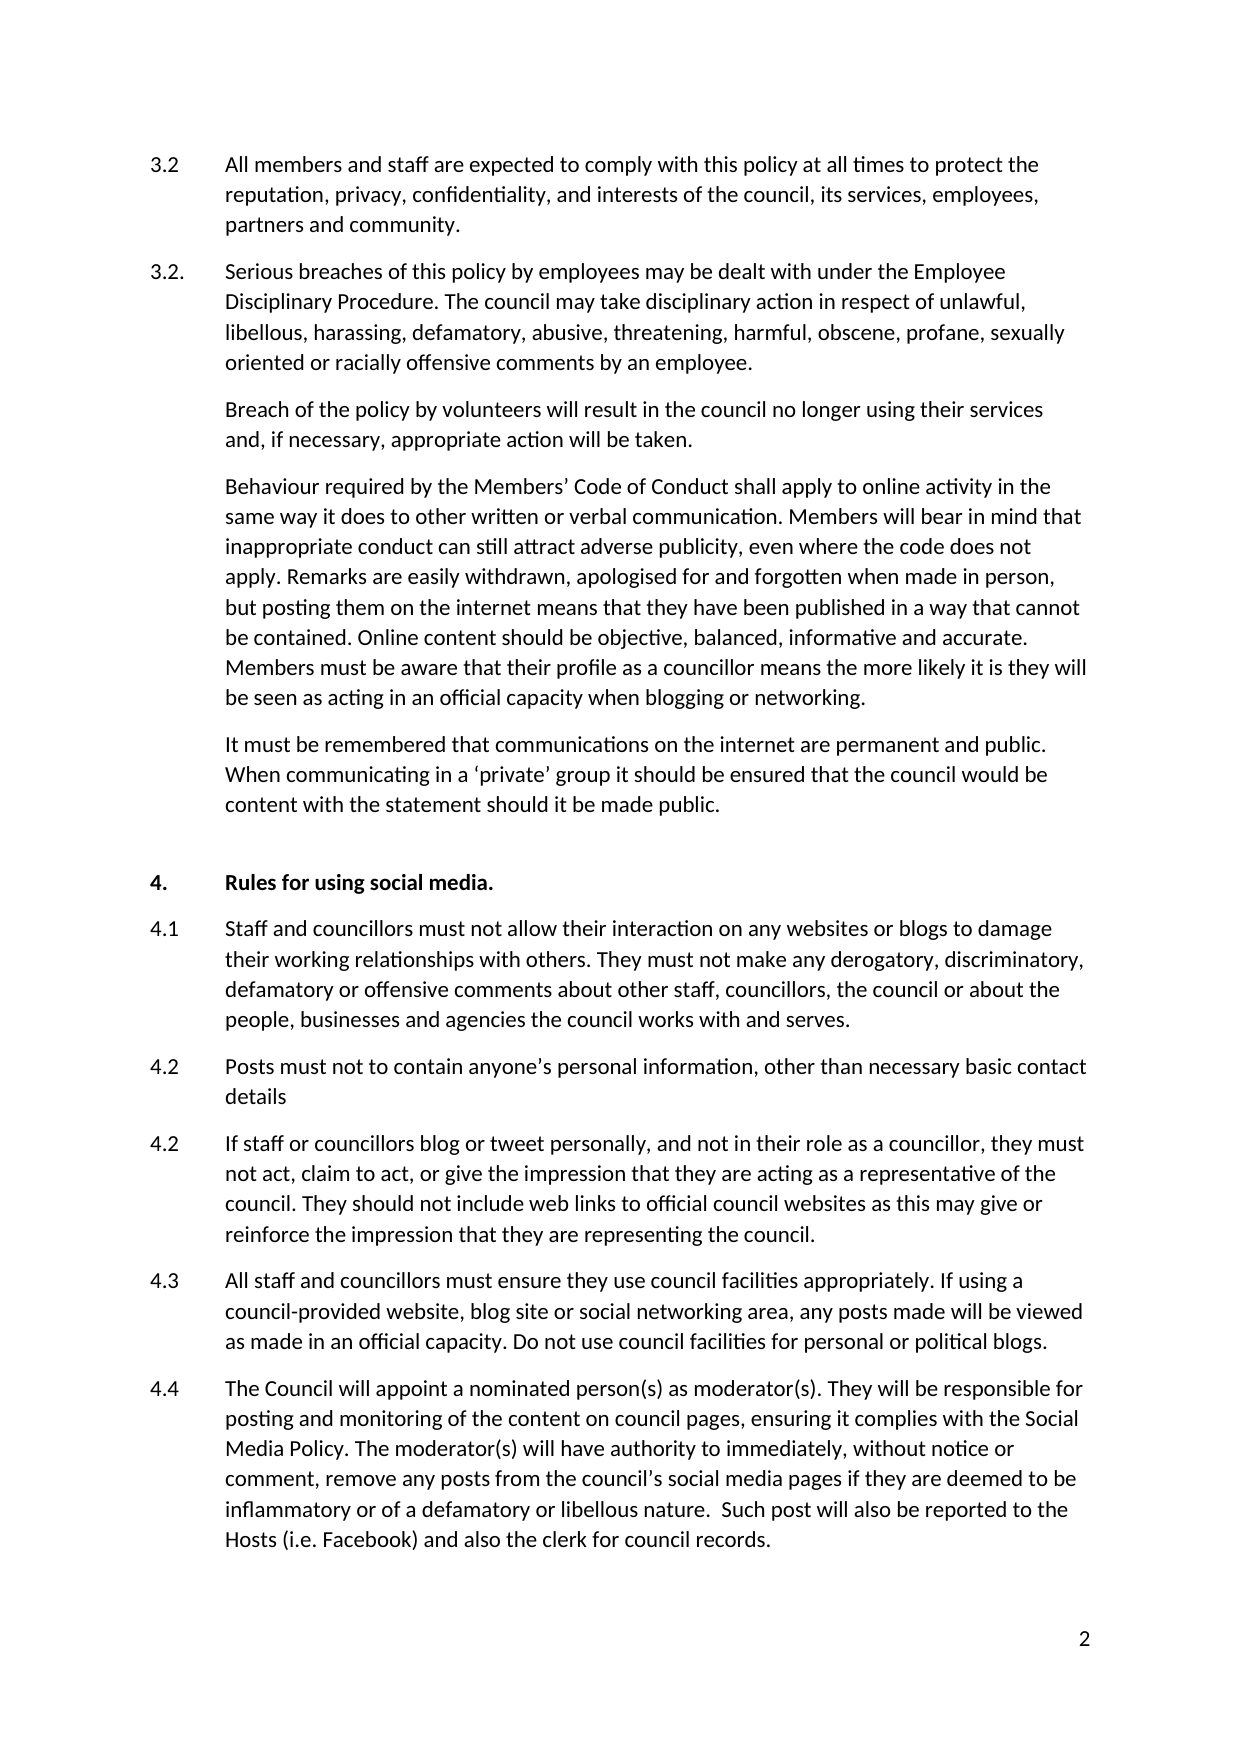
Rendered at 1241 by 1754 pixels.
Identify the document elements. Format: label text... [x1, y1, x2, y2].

text 4.3 All staff and councillors must ensure they use council facilities appropriately. If using a council-provided website, blog site or social networking area, any posts made will be viewed as made in an official capacity. Do not use council facilities for personal or political blogs. [150, 1267, 1090, 1355]
text It must be remembered that communications on the internet are permanent and public. When communicating in a ‘private’ group it should be ensured that the council would be content with the statement should it be made public. [225, 730, 1090, 849]
text 4. Rules for using social media. [150, 868, 1090, 896]
text Behaviour required by the Members’ Code of Conduct shall apply to online activity in the same way it does to other written or verbal communication. Members will bear in mind that inappropriate conduct can still attract adverse publicity, even where the code does not apply. Remarks are easily withdrawn, apologised for and forgotten when made in person, but posting them on the internet means that they have been published in a way that cannot be contained. Online content should be objective, balanced, informative and accurate. Members must be aware that their profile as a councillor means the more likely it is they will be seen as acting in an official capacity when blogging or networking. [225, 472, 1090, 711]
text Breach of the policy by volunteers will result in the council no longer using their services and, if necessary, appropriate action will be taken. [225, 395, 1090, 453]
text 4.2 If staff or councillors blog or tweet personally, and not in their role as a councillor, they must not act, claim to act, or give the impression that they are acting as a representative of the council. They should not include web links to official council websites as this may give or reinforce the impression that they are representing the council. [150, 1129, 1090, 1248]
text 3.2. Serious breaches of this policy by employees may be dealt with under the Employee Disciplinary Procedure. The council may take disciplinary action in respect of unlawful, libellous, harassing, defamatory, abusive, threatening, harmful, obscene, profane, sexually oriented or racially offensive comments by an employee. [150, 257, 1090, 376]
text 4.4 The Council will appoint a nominated person(s) as moderator(s). They will be responsible for posting and monitoring of the content on council pages, ensuring it complies with the Social Media Policy. The moderator(s) will have authority to immediately, without notice or comment, remove any posts from the council’s social media pages if they are deemed to be inflammatory or of a defamatory or libellous nature. Such post will also be reported to the Hosts (i.e. Facebook) and also the clerk for council records. [150, 1374, 1090, 1553]
text 4.1 Staff and councillors must not allow their interaction on any websites or blogs to damage their working relationships with others. They must not make any derogatory, discriminatory, defamatory or offensive comments about other staff, councillors, the council or about the people, businesses and agencies the council works with and serves. [150, 914, 1090, 1033]
text 3.2 All members and staff are expected to comply with this policy at all times to protect the reputation, privacy, confidentiality, and interests of the council, its services, employees, partners and community. [150, 150, 1090, 238]
text 4.2 Posts must not to contain anyone’s personal information, other than necessary basic contact details [150, 1052, 1090, 1110]
